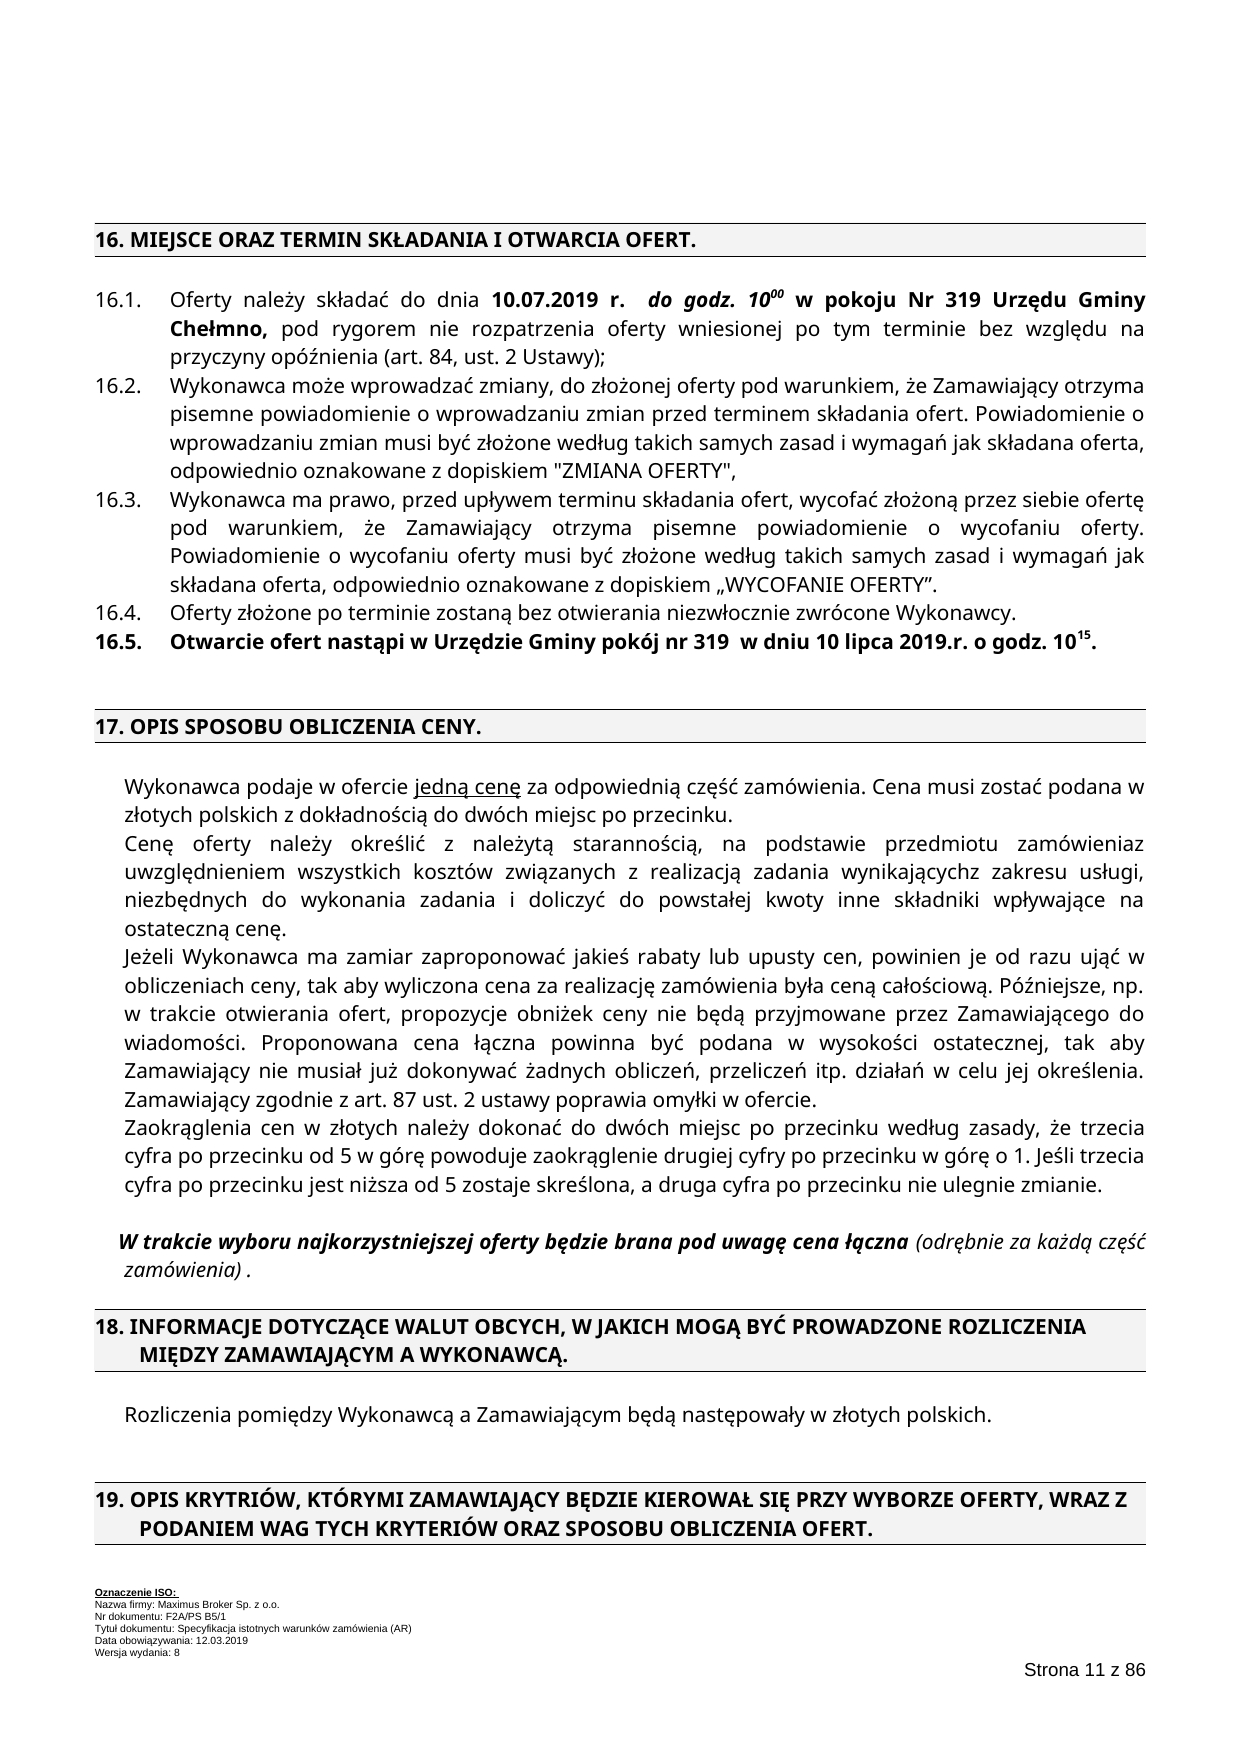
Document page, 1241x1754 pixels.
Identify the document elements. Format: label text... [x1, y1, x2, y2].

subtitle 17. OPIS SPOSOBU OBLICZENIA CENY. [94, 710, 1146, 743]
text Cenę oferty należy określić z należytą starannością, na podstawie przedmiotu zamówieniaz uwzględnieniem wszystkich kosztów związanych z realizacją zadania wynikającychz zakresu usługi, niezbędnych do wykonania zadania i doliczyć do powstałej kwoty inne składniki wpływające na ostateczną cenę. [124, 829, 1146, 942]
list Oferty złożone po terminie zostaną bez otwierania niezwłocznie zwrócone Wykonawcy. [94, 598, 1146, 627]
text Rozliczenia pomiędzy Wykonawcą a Zamawiającym będą następowały w złotych polskich. [124, 1400, 1146, 1429]
list Wykonawca może wprowadzać zmiany, do złożonej oferty pod warunkiem, że Zamawiający otrzyma pisemne powiadomienie o wprowadzaniu zmian przed terminem składania ofert. Powiadomienie o wprowadzaniu zmian musi być złożone według takich samych zasad i wymagań jak składana oferta, odpowiednio oznakowane z dopiskiem "ZMIANA OFERTY", [94, 371, 1146, 485]
subtitle 16. MIEJSCE ORAZ TERMIN SKŁADANIA I OTWARCIA OFERT. [94, 224, 1146, 257]
subtitle 19. OPIS KRYTRIÓW, KTÓRYMI ZAMAWIAJĄCY BĘDZIE KIEROWAŁ SIĘ PRZY WYBORZE OFERTY, WRAZ Z PODANIEM WAG TYCH KRYTERIÓW ORAZ SPOSOBU OBLICZENIA OFERT. [94, 1483, 1146, 1545]
text Zaokrąglenia cen w złotych należy dokonać do dwóch miejsc po przecinku według zasady, że trzecia cyfra po przecinku od 5 w górę powoduje zaokrąglenie drugiej cyfry po przecinku w górę o 1. Jeśli trzecia cyfra po przecinku jest niższa od 5 zostaje skreślona, a druga cyfra po przecinku nie ulegnie zmianie. [124, 1113, 1146, 1198]
text W trakcie wyboru najkorzystniejszej oferty będzie brana pod uwagę cena łączna (odrębnie za każdą część zamówienia) . [94, 1227, 1146, 1284]
text Jeżeli Wykonawca ma zamiar zaproponować jakieś rabaty lub upusty cen, powinien je od razu ująć w obliczeniach ceny, tak aby wyliczona cena za realizację zamówienia była ceną całościową. Późniejsze, np. w trakcie otwierania ofert, propozycje obniżek ceny nie będą przyjmowane przez Zamawiającego do wiadomości. Proponowana cena łączna powinna być podana w wysokości ostatecznej, tak aby Zamawiający nie musiał już dokonywać żadnych obliczeń, przeliczeń itp. działań w celu jej określenia. Zamawiający zgodnie z art. 87 ust. 2 ustawy poprawia omyłki w ofercie. [124, 942, 1146, 1113]
subtitle 18. INFORMACJE DOTYCZĄCE WALUT OBCYCH, W JAKICH MOGĄ BYĆ PROWADZONE ROZLICZENIA MIĘDZY ZAMAWIAJĄCYM A WYKONAWCĄ. [94, 1310, 1146, 1372]
text Wykonawca podaje w ofercie jedną cenę za odpowiednią część zamówienia. Cena musi zostać podana w złotych polskich z dokładnością do dwóch miejsc po przecinku. [124, 772, 1146, 829]
list Wykonawca ma prawo, przed upływem terminu składania ofert, wycofać złożoną przez siebie ofertę pod warunkiem, że Zamawiający otrzyma pisemne powiadomienie o wycofaniu oferty. Powiadomienie o wycofaniu oferty musi być złożone według takich samych zasad i wymagań jak składana oferta, odpowiednio oznakowane z dopiskiem „WYCOFANIE OFERTY”. [94, 485, 1146, 598]
list Oferty należy składać do dnia 10.07.2019 r. do godz. 1000 w pokoju Nr 319 Urzędu Gminy Chełmno, pod rygorem nie rozpatrzenia oferty wniesionej po tym terminie bez względu na przyczyny opóźnienia (art. 84, ust. 2 Ustawy); [94, 286, 1146, 371]
list Otwarcie ofert nastąpi w Urzędzie Gminy pokój nr 319 w dniu 10 lipca 2019.r. o godz. 1015. [94, 627, 1146, 655]
